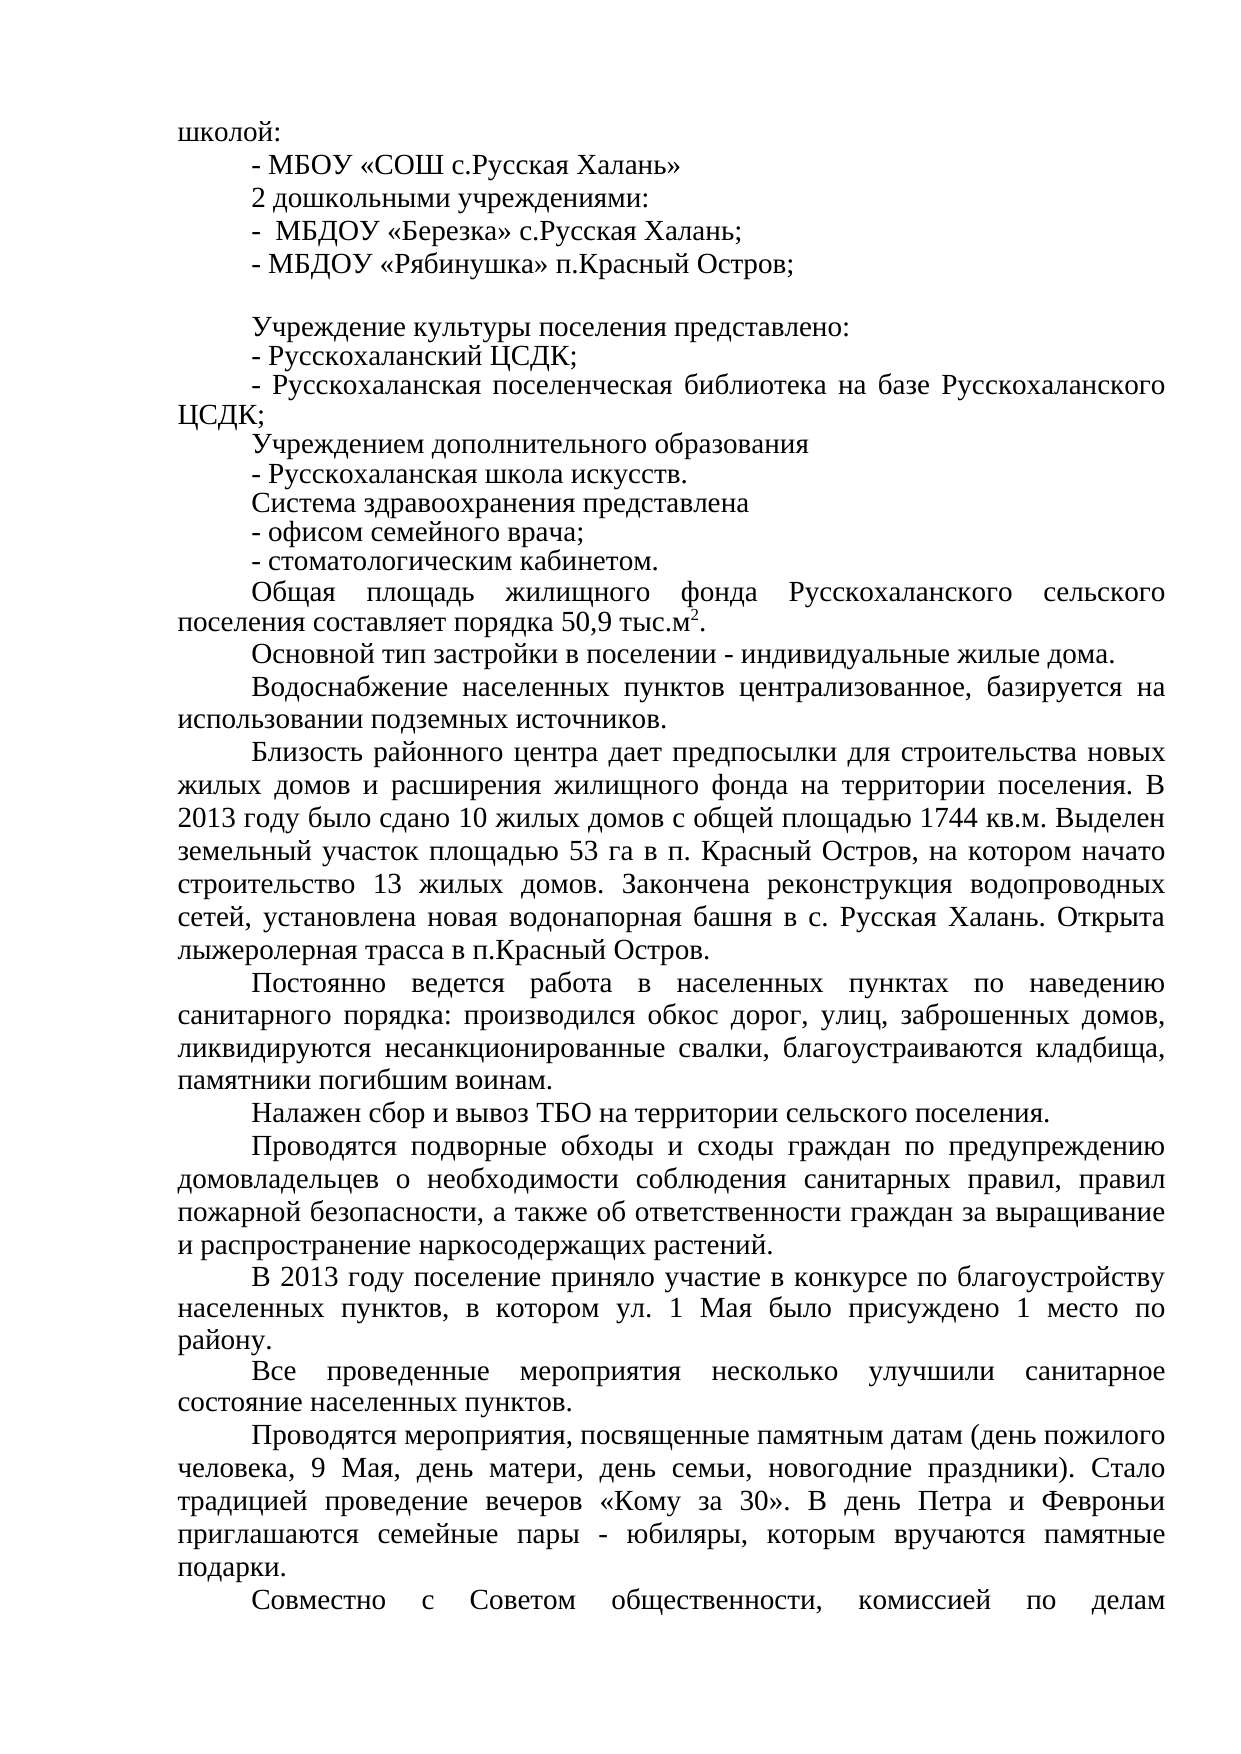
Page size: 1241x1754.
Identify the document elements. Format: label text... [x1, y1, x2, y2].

text В 2013 году поселение приняло участие в конкурсе по благоустройству населенных пунктов, в котором ул. 1 Мая было присуждено 1 место по району. [177, 1261, 1166, 1356]
text - МБОУ «СОШ с.Русская Халань» [177, 148, 1166, 181]
text Проводятся подворные обходы и сходы граждан по предупреждению домовладельцев о необходимости соблюдения санитарных правил, правил пожарной безопасности, а также об ответственности граждан за выращивание и распространение наркосодержащих растений. [177, 1129, 1166, 1261]
text - Русскохаланская поселенческая библиотека на базе Русскохаланского ЦСДК; [177, 371, 1166, 430]
text Водоснабжение населенных пунктов централизованное, базируется на использовании подземных источников. [177, 670, 1166, 735]
text Учреждением дополнительного образования [177, 430, 1166, 459]
text Система здравоохранения представлена [177, 489, 1166, 518]
text - офисом семейного врача; [177, 518, 1166, 547]
text - Русскохаланская школа искусств. [177, 459, 1166, 489]
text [177, 1583, 1166, 1616]
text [177, 118, 1166, 148]
text - стоматологическим кабинетом. [177, 547, 1166, 577]
text - Русскохаланский ЦСДК; [177, 342, 1166, 371]
text 2 дошкольными учреждениями: [177, 181, 1166, 214]
text - МБДОУ «Рябинушка» п.Красный Остров; [177, 247, 1166, 280]
text Проводятся мероприятия, посвященные памятным датам (день пожилого человека, 9 Мая, день матери, день семьи, новогодние праздники). Стало традицией проведение вечеров «Кому за 30». В день Петра и Февроньи приглашаются семейные пары - юбиляры, которым вручаются памятные подарки. [177, 1418, 1166, 1583]
text Основной тип застройки в поселении - индивидуальные жилые дома. [177, 638, 1166, 670]
text Налажен сбор и вывоз ТБО на территории сельского поселения. [177, 1096, 1166, 1129]
text Учреждение культуры поселения представлено: [177, 313, 1166, 342]
text Близость районного центра дает предпосылки для строительства новых жилых домов и расширения жилищного фонда на территории поселения. В 2013 году было сдано 10 жилых домов с общей площадью 1744 кв.м. Выделен земельный участок площадью 53 га в п. Красный Остров, на котором начато строительство 13 жилых домов. Закончена реконструкция водопроводных сетей, установлена новая водонапорная башня в с. Русская Халань. Открыта лыжеролерная трасса в п.Красный Остров. [177, 735, 1166, 966]
text - МБДОУ «Березка» с.Русская Халань; [177, 214, 1166, 247]
text Постоянно ведется работа в населенных пунктах по наведению санитарного порядка: производился обкос дорог, улиц, заброшенных домов, ликвидируются несанкционированные свалки, благоустраиваются кладбища, памятники погибшим воинам. [177, 966, 1166, 1096]
text Все проведенные мероприятия несколько улучшили санитарное состояние населенных пунктов. [177, 1356, 1166, 1418]
text Общая площадь жилищного фонда Русскохаланского сельского поселения составляет порядка 50,9 тыс.м2. [177, 577, 1166, 638]
